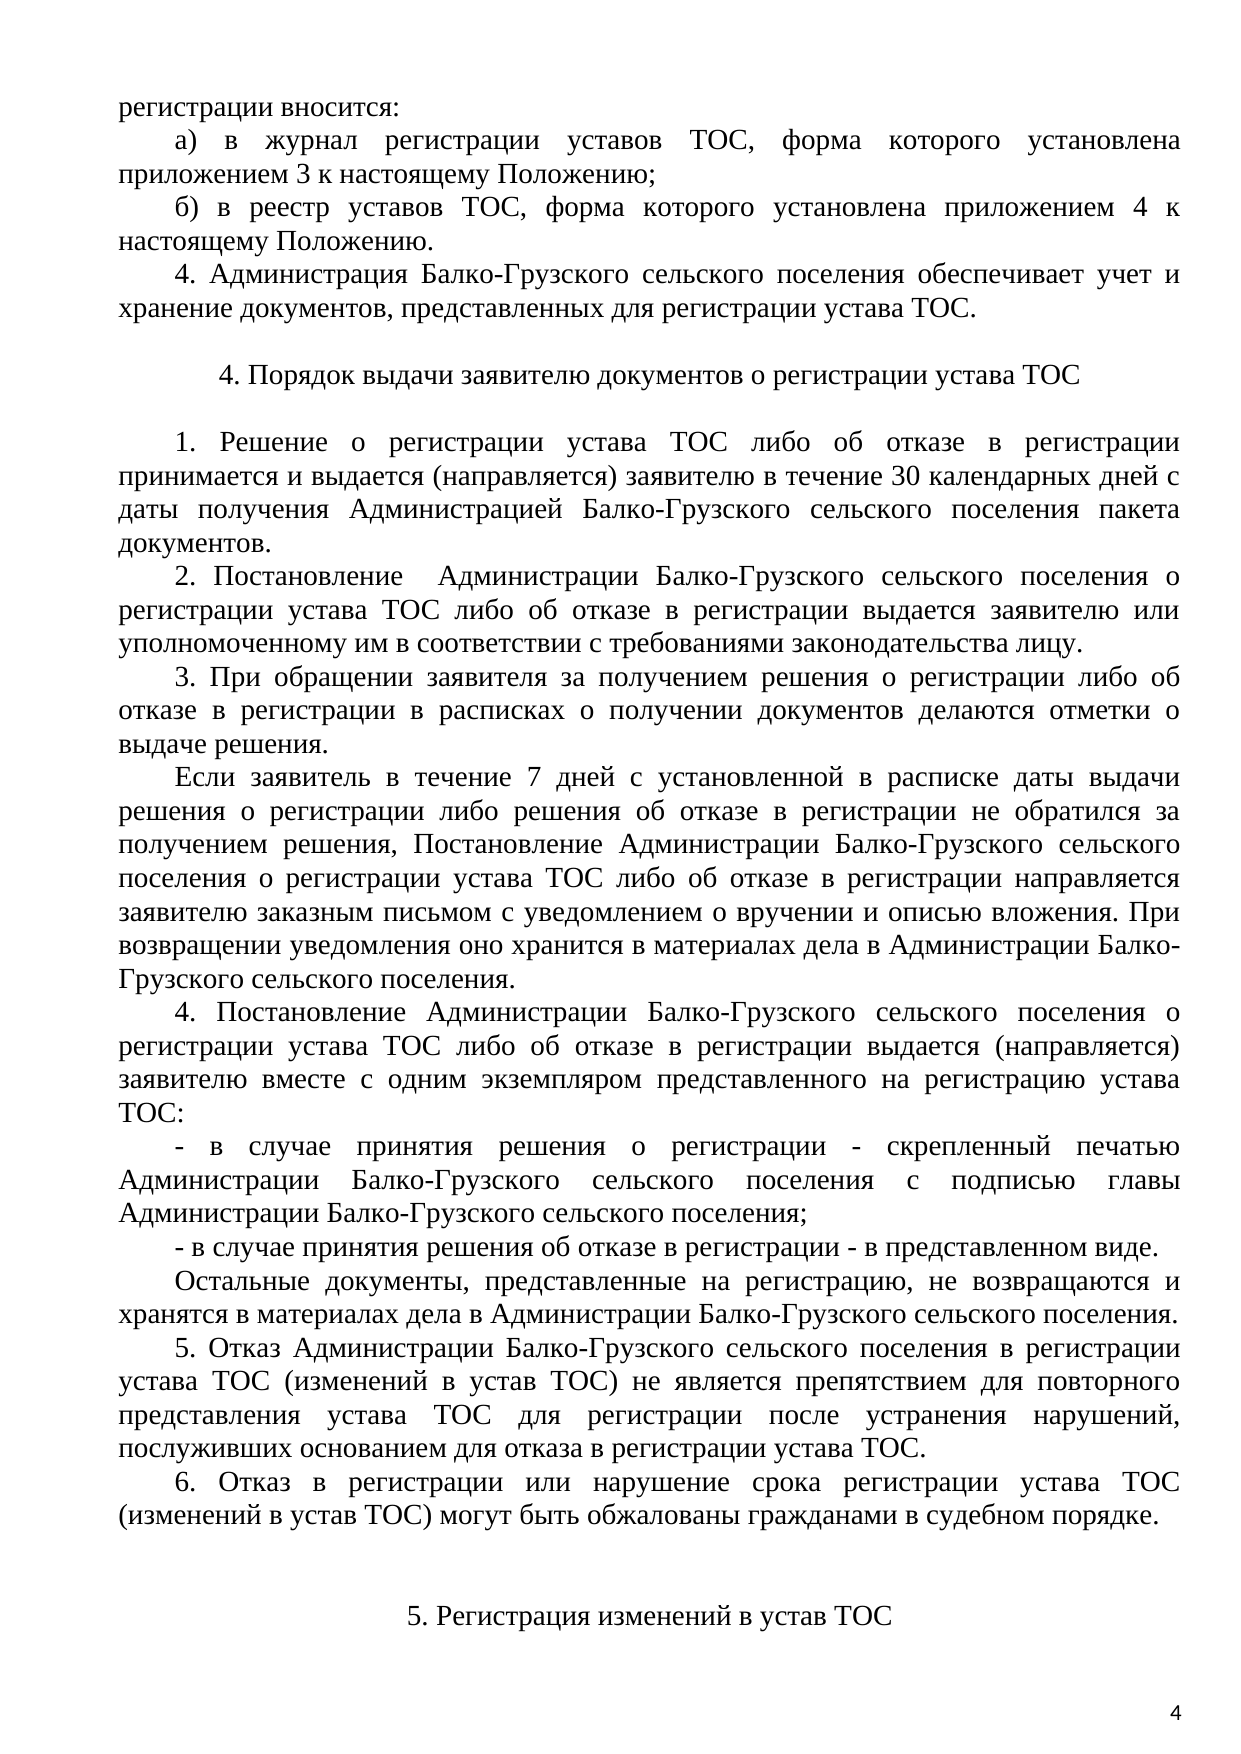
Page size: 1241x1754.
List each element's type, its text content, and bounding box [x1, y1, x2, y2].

text а) в журнал регистрации уставов ТОС, форма которого установлена приложением 3 к настоящему Положению; [118, 122, 1181, 189]
text - в случае принятия решения о регистрации - скрепленный печатью Администрации Балко-Грузского сельского поселения с подписью главы Администрации Балко-Грузского сельского поселения; [118, 1128, 1181, 1229]
text - в случае принятия решения об отказе в регистрации - в представленном виде. [118, 1229, 1181, 1263]
text 5. Регистрация изменений в устав ТОС [118, 1598, 1181, 1632]
text 1. Решение о регистрации устава ТОС либо об отказе в регистрации принимается и выдается (направляется) заявителю в течение 30 календарных дней с даты получения Администрацией Балко-Грузского сельского поселения пакета документов. [118, 424, 1181, 558]
text 6. Отказ в регистрации или нарушение срока регистрации устава ТОС (изменений в устав ТОС) могут быть обжалованы гражданами в судебном порядке. [118, 1464, 1181, 1531]
text 3. При обращении заявителя за получением решения о регистрации либо об отказе в регистрации в расписках о получении документов делаются отметки о выдаче решения. [118, 659, 1181, 759]
text 4. Администрация Балко-Грузского сельского поселения обеспечивает учет и хранение документов, представленных для регистрации устава ТОС. [118, 256, 1181, 323]
text Если заявитель в течение 7 дней с установленной в расписке даты выдачи решения о регистрации либо решения об отказе в регистрации не обратился за получением решения, Постановление Администрации Балко-Грузского сельского поселения о регистрации устава ТОС либо об отказе в регистрации направляется заявителю заказным письмом с уведомлением о вручении и описью вложения. При возвращении уведомления оно хранится в материалах дела в Администрации Балко-Грузского сельского поселения. [118, 759, 1181, 994]
text 4. Порядок выдачи заявителю документов о регистрации устава ТОС [118, 357, 1181, 391]
text 2. Постановление Администрации Балко-Грузского сельского поселения о регистрации устава ТОС либо об отказе в регистрации выдается заявителю или уполномоченному им в соответствии с требованиями законодательства лицу. [118, 558, 1181, 659]
text 5. Отказ Администрации Балко-Грузского сельского поселения в регистрации устава ТОС (изменений в устав ТОС) не является препятствием для повторного представления устава ТОС для регистрации после устранения нарушений, послуживших основанием для отказа в регистрации устава ТОС. [118, 1330, 1181, 1464]
text б) в реестр уставов ТОС, форма которого установлена приложением 4 к настоящему Положению. [118, 189, 1181, 256]
text 4. Постановление Администрации Балко-Грузского сельского поселения о регистрации устава ТОС либо об отказе в регистрации выдается (направляется) заявителю вместе с одним экземпляром представленного на регистрацию устава ТОС: [118, 994, 1181, 1128]
text Остальные документы, представленные на регистрацию, не возвращаются и хранятся в материалах дела в Администрации Балко-Грузского сельского поселения. [118, 1263, 1181, 1330]
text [118, 89, 1181, 122]
